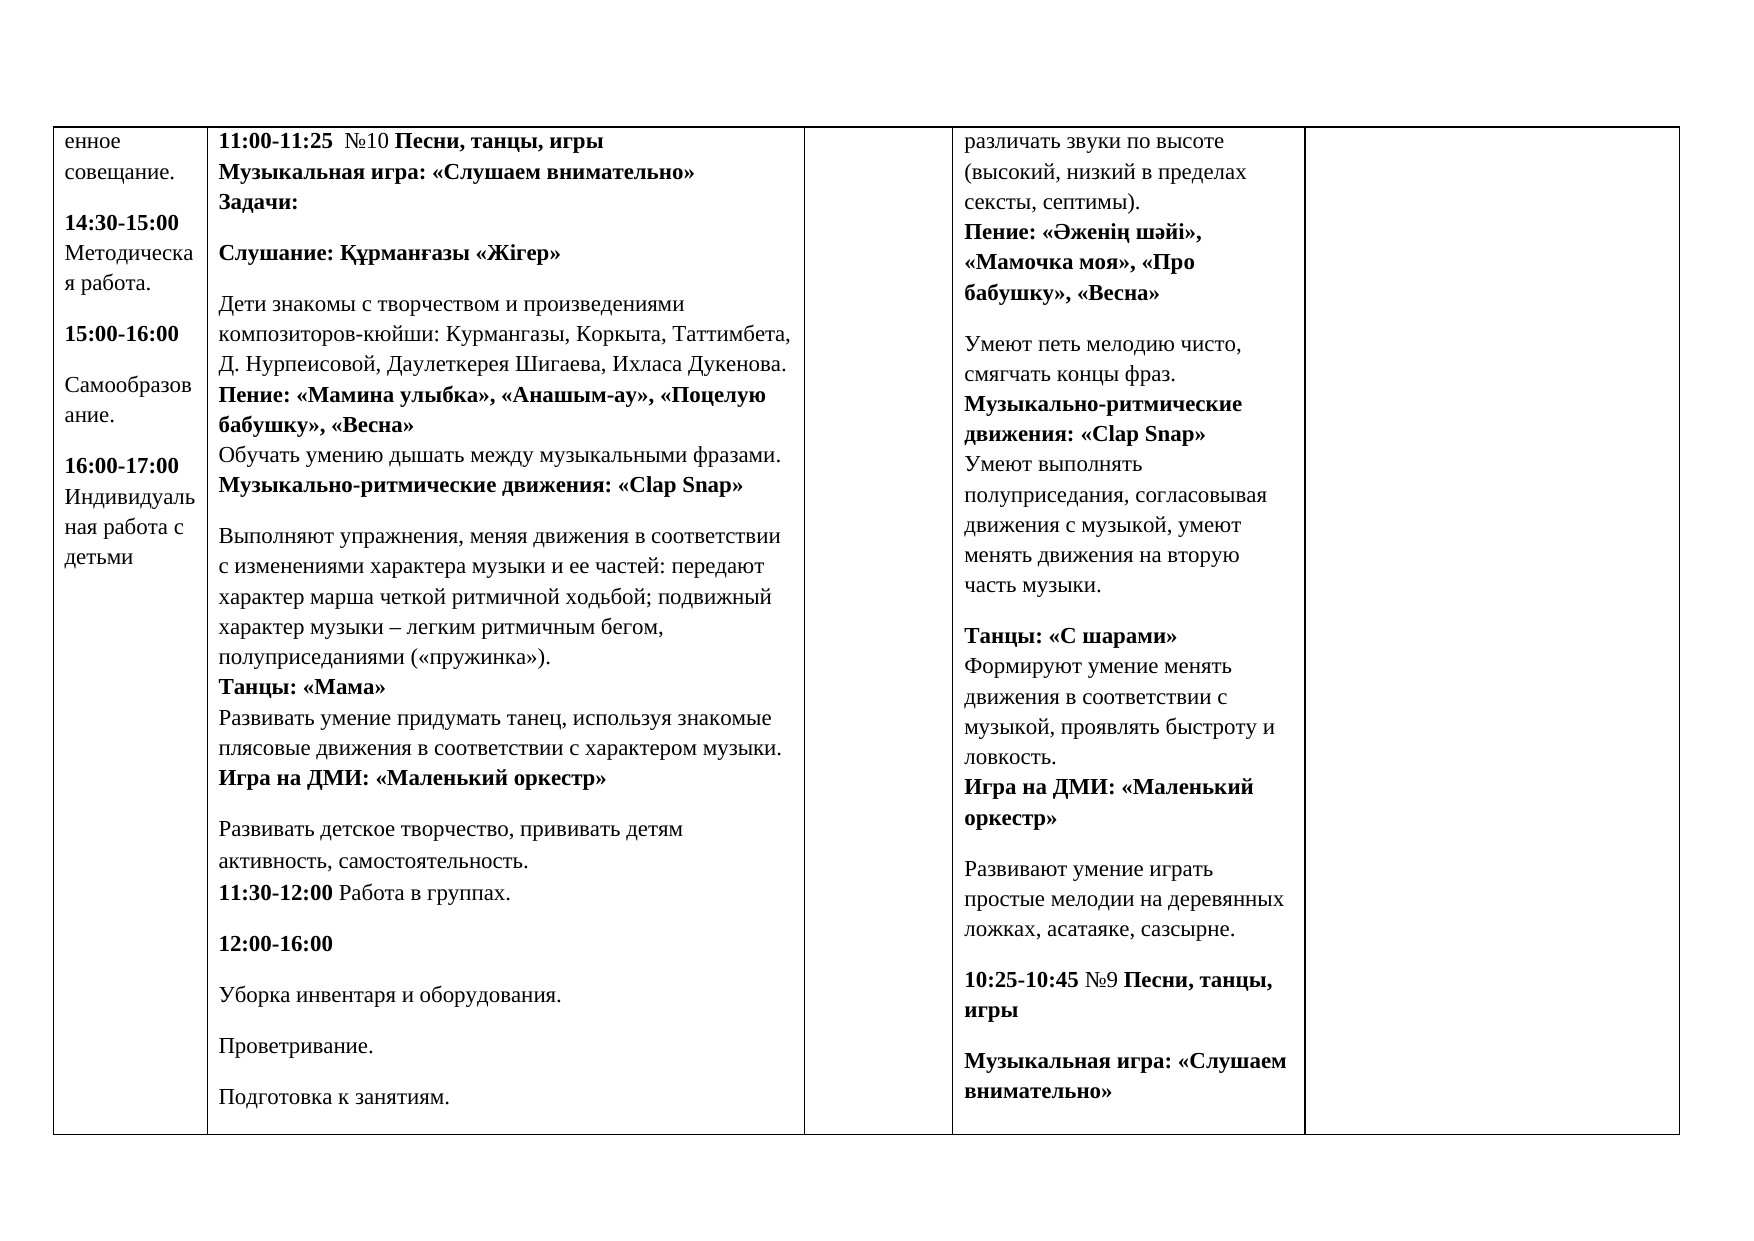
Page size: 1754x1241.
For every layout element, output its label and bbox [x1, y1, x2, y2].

table_cell [953, 128, 1304, 1134]
table_cell [208, 128, 804, 1134]
table_cell [1306, 128, 1679, 1134]
table_cell [54, 128, 207, 1134]
table_cell [805, 128, 952, 1134]
